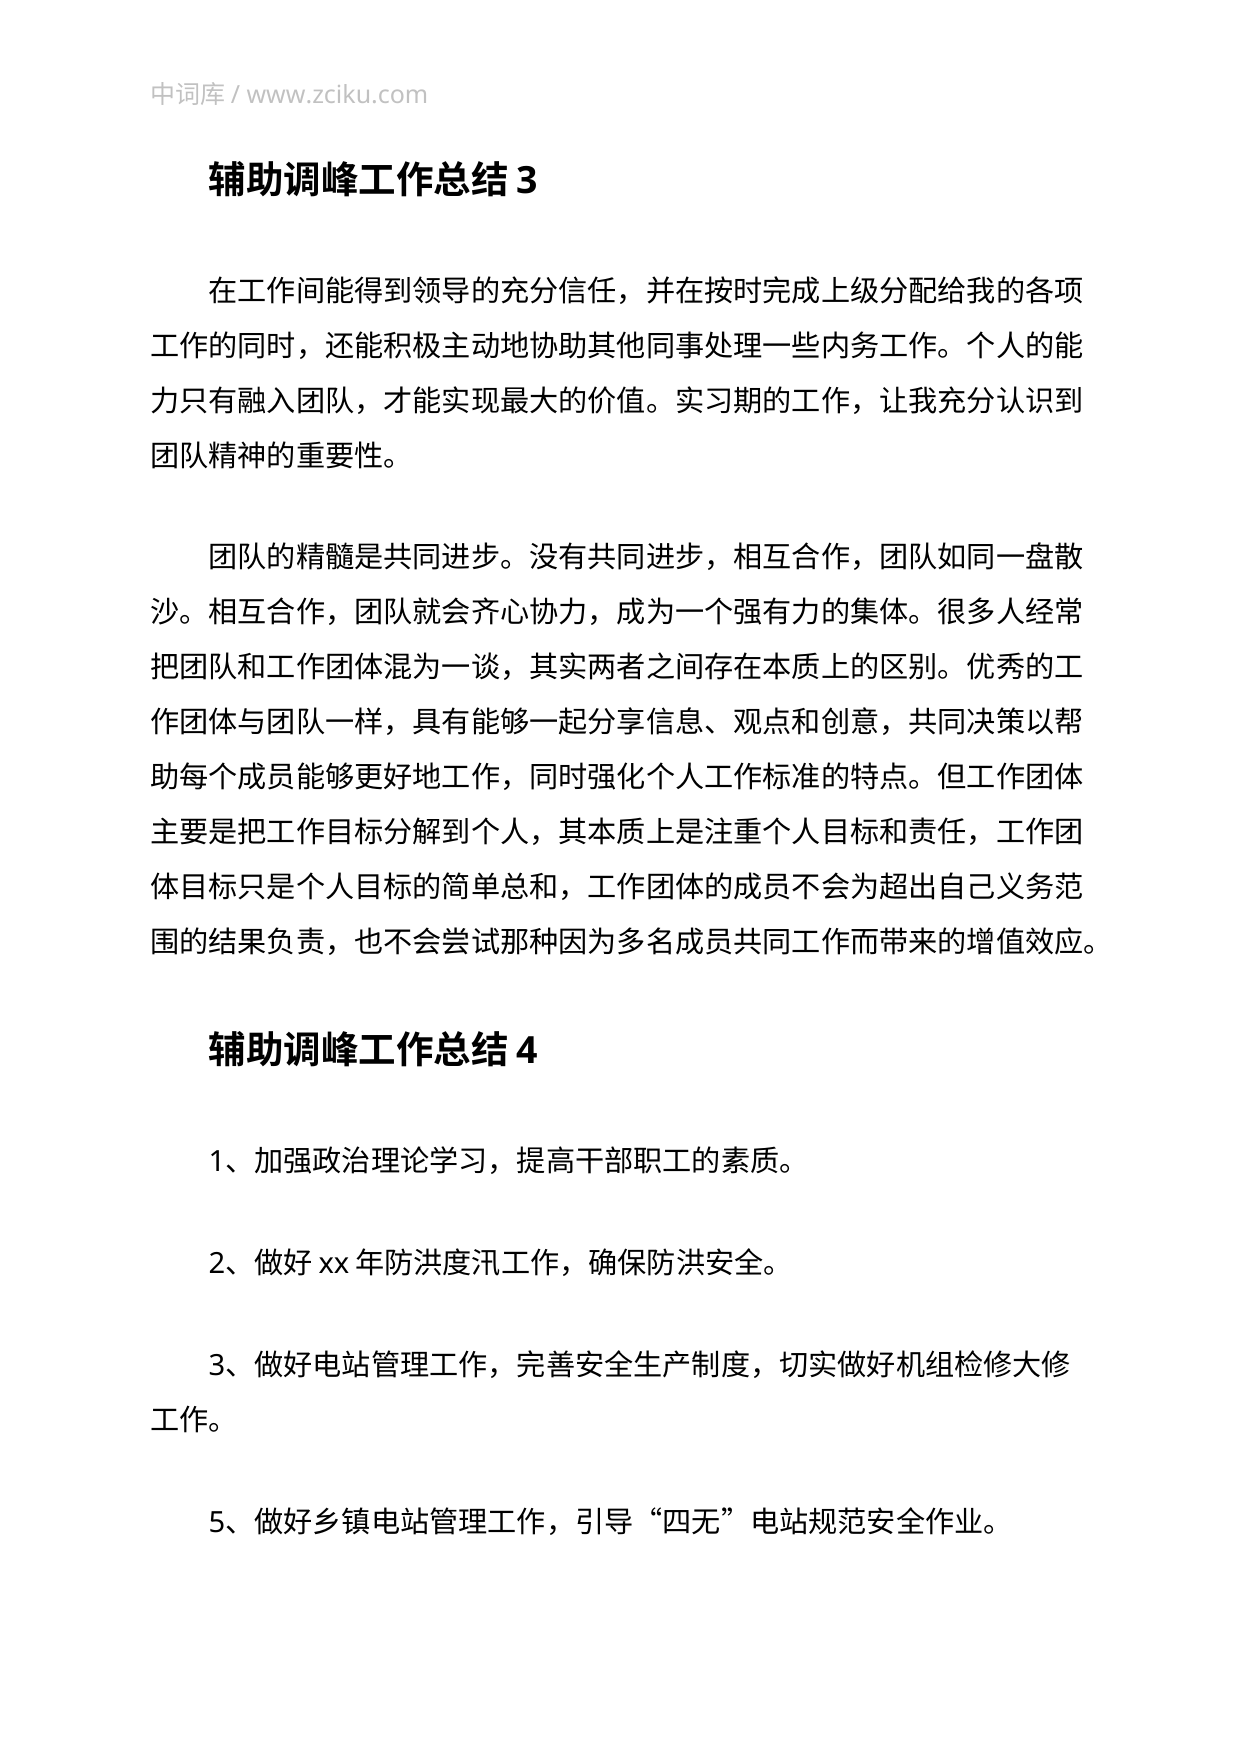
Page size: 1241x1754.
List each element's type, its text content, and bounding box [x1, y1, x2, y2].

text 辅助调峰工作总结3 [150, 150, 1090, 204]
text 1、加强政治理论学习，提高干部职工的素质。 [150, 1138, 1090, 1180]
text 3、做好电站管理工作，完善安全生产制度，切实做好机组检修大修工作。 [150, 1342, 1090, 1439]
text 辅助调峰工作总结4 [150, 1020, 1090, 1074]
text 在工作间能得到领导的充分信任，并在按时完成上级分配给我的各项工作的同时，还能积极主动地协助其他同事处理一些内务工作。个人的能力只有融入团队，才能实现最大的价值。实习期的工作，让我充分认识到团队精神的重要性。 [150, 268, 1090, 474]
text 5、做好乡镇电站管理工作，引导“四无”电站规范安全作业。 [150, 1498, 1090, 1541]
text 2、做好xx年防洪度汛工作，确保防洪安全。 [150, 1240, 1090, 1282]
text 团队的精髓是共同进步。没有共同进步，相互合作，团队如同一盘散沙。相互合作，团队就会齐心协力，成为一个强有力的集体。很多人经常把团队和工作团体混为一谈，其实两者之间存在本质上的区别。优秀的工作团体与团队一样，具有能够一起分享信息、观点和创意，共同决策以帮助每个成员能够更好地工作，同时强化个人工作标准的特点。但工作团体主要是把工作目标分解到个人，其本质上是注重个人目标和责任，工作团体目标只是个人目标的简单总和，工作团体的成员不会为超出自己义务范围的结果负责，也不会尝试那种因为多名成员共同工作而带来的增值效应。 [150, 534, 1090, 961]
